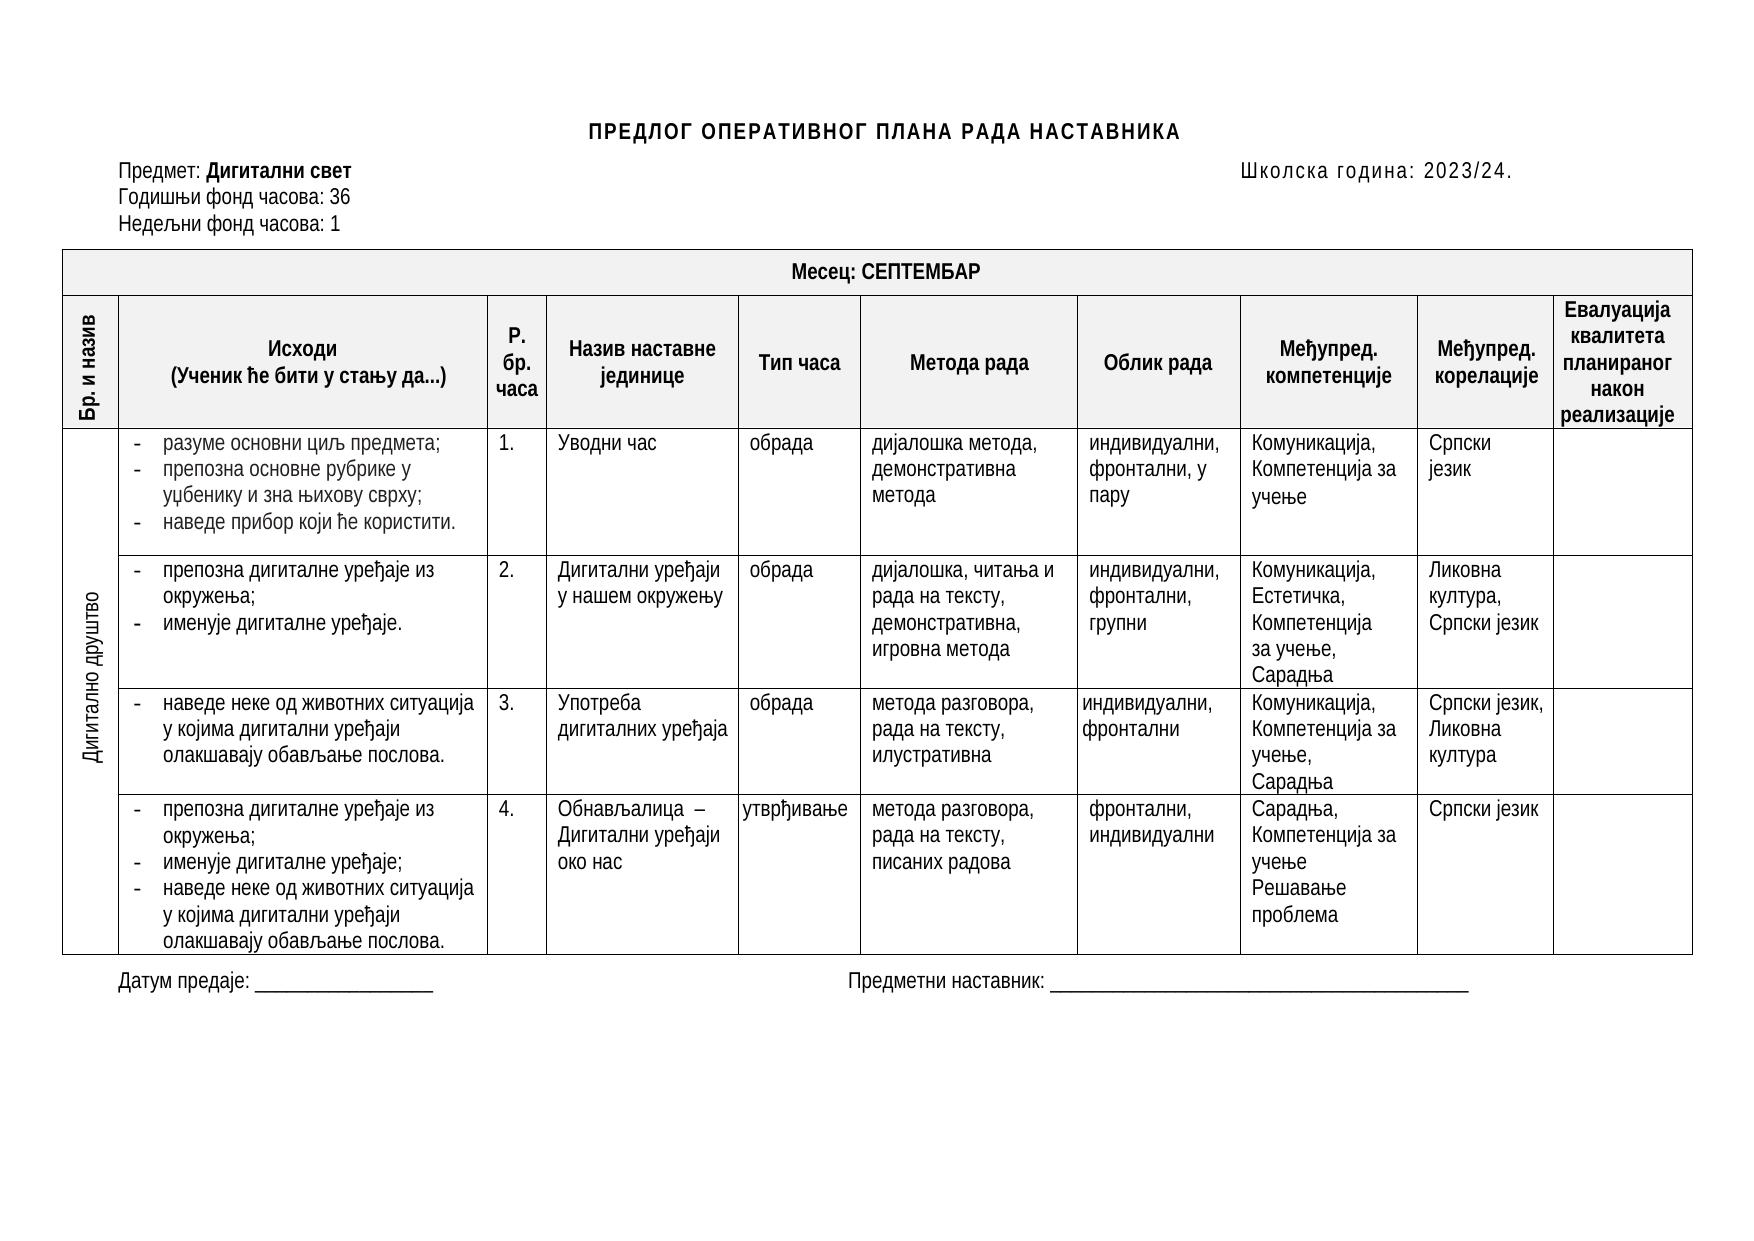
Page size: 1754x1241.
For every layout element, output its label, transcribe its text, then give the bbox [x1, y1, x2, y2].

table_cell Употреба дигиталних уређаја [547, 689, 738, 794]
table_cell препозна дигиталне уређаје из окружења; именује дигиталне уређаје. [119, 556, 487, 688]
table_cell индивидуални, фронтални, групни [1078, 556, 1240, 688]
table_cell [488, 429, 546, 555]
table_cell [1554, 429, 1692, 555]
table_cell Комуникација, Компетенција за учење, Сарадња [1241, 689, 1417, 794]
table_cell дијалошка метода, демонстративна метода [861, 429, 1077, 555]
table_cell фронтални, индивидуални [1078, 795, 1240, 953]
table_cell [488, 795, 546, 953]
table_cell Ликовна култура, Српски језик [1418, 556, 1553, 688]
table_header Месец: СЕПТЕМБАР [63, 250, 1692, 295]
text Датум предаје: _________________ Предметни наставник: ________________________________________ [118, 967, 1636, 993]
table_cell утврђивање [739, 795, 860, 953]
table_cell Евалуација квалитета планираног након реализације [1554, 296, 1692, 427]
table_cell Дигитално друштво [63, 429, 118, 953]
table_cell [1554, 689, 1692, 794]
table_cell Обнављалица – Дигитални уређаји око нас [547, 795, 738, 953]
table_cell Међупред. корелације [1418, 296, 1553, 427]
table_cell [488, 689, 546, 794]
table_cell Исходи (Ученик ће бити у стању да...) [119, 296, 487, 427]
table_cell Комуникација, Компетенција за учење [1241, 429, 1417, 555]
table_cell Р. бр. часа [488, 296, 546, 427]
text Годишњи фонд часова: 36 [118, 183, 1636, 210]
table_cell Уводни час [547, 429, 738, 555]
table_cell препозна дигиталне уређаје из окружења; именује дигиталне уређаје; наведе неке од животних ситуација у којима дигитални уређаји олакшавају обављање послова. [119, 795, 487, 953]
table_cell Српски језик [1418, 795, 1553, 953]
table_cell Српски језик [1418, 429, 1553, 555]
table_cell Бр. и назив наст. теме [63, 296, 118, 427]
table_cell Сарадња, Компетенција за учење Решавање проблема [1241, 795, 1417, 953]
table_cell [1554, 795, 1692, 953]
table_cell индивидуални, фронтални [1078, 689, 1240, 794]
table_cell Метода рада [861, 296, 1077, 427]
table_cell Назив наставне јединице [547, 296, 738, 427]
table_cell обрада [739, 429, 860, 555]
table_cell Српски језик, Ликовна култура [1418, 689, 1553, 794]
table_cell дијалошка, читања и рада на тексту, демонстративна, игровна метода [861, 556, 1077, 688]
table_cell метода разговора, рада на тексту, писаних радова [861, 795, 1077, 953]
table_cell [488, 556, 546, 688]
table_cell обрада [739, 556, 860, 688]
table_cell разуме основни циљ предмета; препозна основне рубрике у уџбенику и зна њихову сврху; наведе прибор који ће користити. [119, 429, 487, 555]
table_cell Комуникација, Естетичка, Компетенција за учење, Сарадња [1241, 556, 1417, 688]
table_cell Облик рада [1078, 296, 1240, 427]
table_cell Дигитални уређаји у нашем окружењу [547, 556, 738, 688]
table_cell Тип часа [739, 296, 860, 427]
table_cell Међупред. компетенције [1241, 296, 1417, 427]
table_cell обрада [739, 689, 860, 794]
table_cell [1554, 556, 1692, 688]
text Недељни фонд часова: 1 [118, 210, 1636, 236]
table_cell индивидуални, фронтални, у пару [1078, 429, 1240, 555]
text Предмет: Дигитални свет Школска година: 2023/24. [118, 157, 1636, 183]
table_cell метода разговора, рада на тексту, илустративна [861, 689, 1077, 794]
text ПРЕДЛОГ ОПЕРАТИВНОГ ПЛАНА РАДА НАСТАВНИКА [118, 118, 1636, 144]
table_cell наведе неке од животних ситуација у којима дигитални уређаји олакшавају обављање послова. [119, 689, 487, 794]
